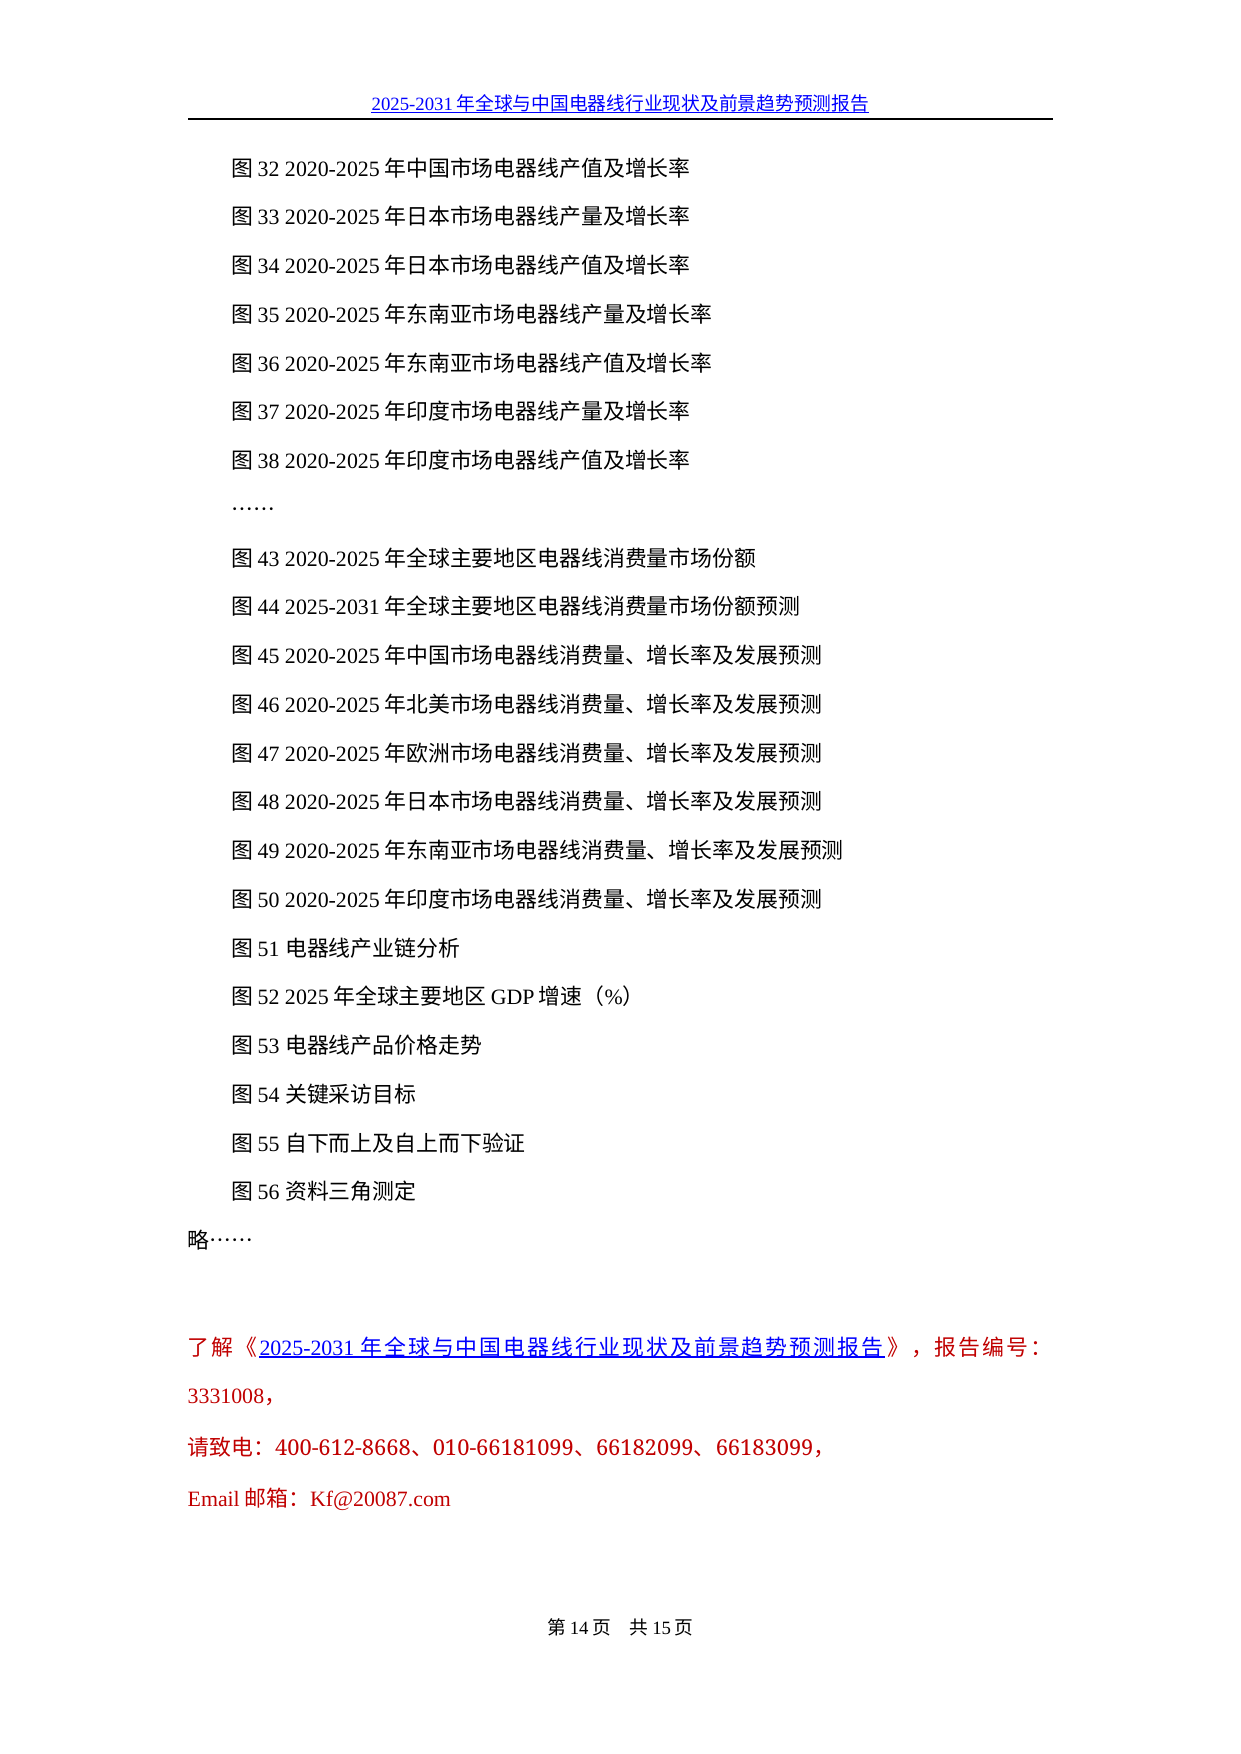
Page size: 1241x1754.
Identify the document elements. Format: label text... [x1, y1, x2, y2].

text 了解《2025-2031年全球与中国电器线行业现状及前景趋势预测报告》，报告编号：3331008， [187, 1329, 1053, 1410]
text 请致电：400-612-8668、010-66181099、66182099、66183099， [187, 1429, 1053, 1462]
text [187, 150, 1053, 1255]
text Email邮箱：Kf@20087.com [187, 1481, 1053, 1513]
